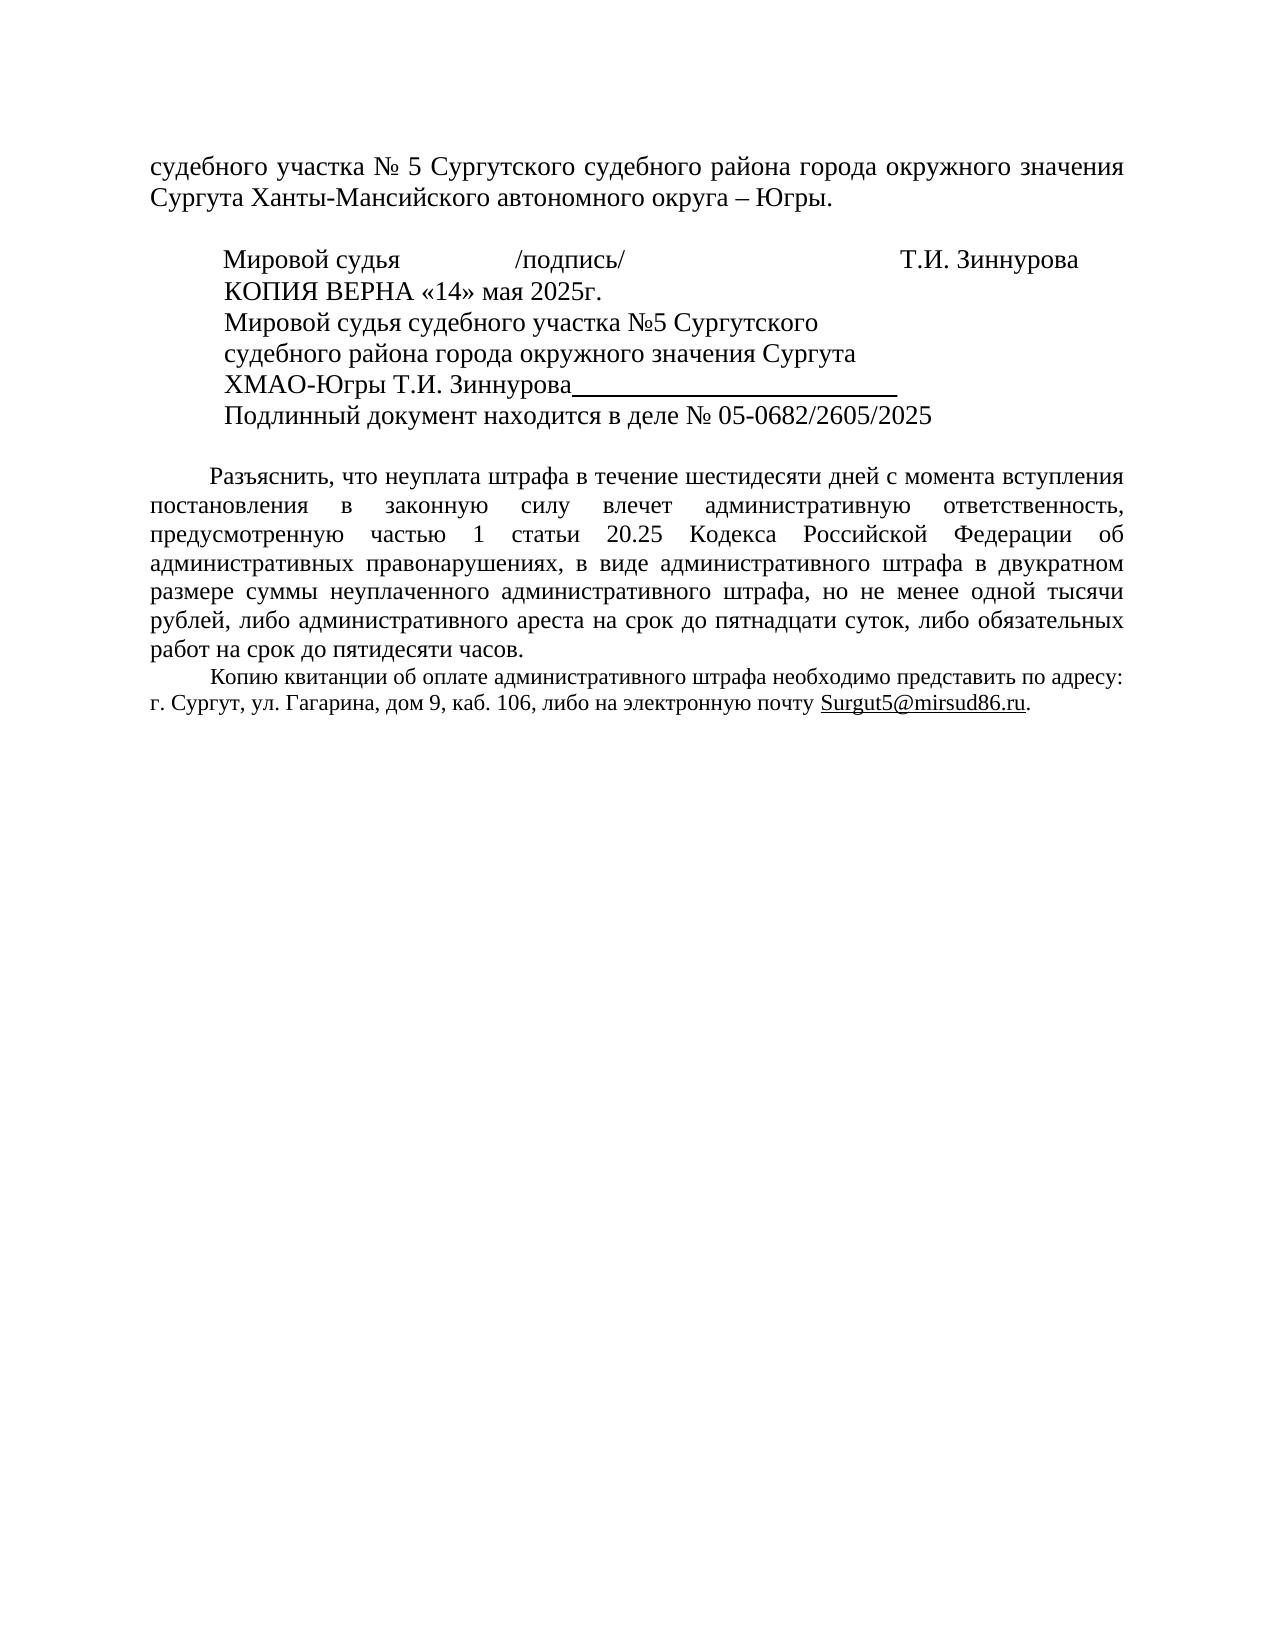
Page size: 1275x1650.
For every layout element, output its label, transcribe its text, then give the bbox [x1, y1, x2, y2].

text ХМАО-Югры Т.И. Зиннурова________________________ [150, 368, 1125, 399]
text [150, 150, 1125, 212]
text Мировой судья /подпись/ Т.И. Зиннурова [150, 243, 1125, 274]
text Разъяснить, что неуплата штрафа в течение шестидесяти дней с момента вступления постановления в законную силу влечет административную ответственность, предусмотренную частью 1 статьи 20.25 Кодекса Российской Федерации об административных правонарушениях, в виде административного штрафа в двукратном размере суммы неуплаченного административного штрафа, но не менее одной тысячи рублей, либо административного ареста на срок до пятнадцати суток, либо обязательных работ на срок до пятидесяти часов. [150, 461, 1125, 663]
text КОПИЯ ВЕРНА «14» мая 2025г. [150, 274, 1125, 306]
text Подлинный документ находится в деле № 05-0682/2605/2025 [150, 399, 1125, 430]
text Копию квитанции об оплате административного штрафа необходимо представить по адресу: г. Сургут, ул. Гагарина, дом 9, каб. 106, либо на электронную почту Surgut5@mirsud86.ru. [150, 663, 1125, 715]
text Мировой судья судебного участка №5 Сургутского [150, 306, 1125, 337]
text судебного района города окружного значения Сургута [150, 337, 1125, 368]
